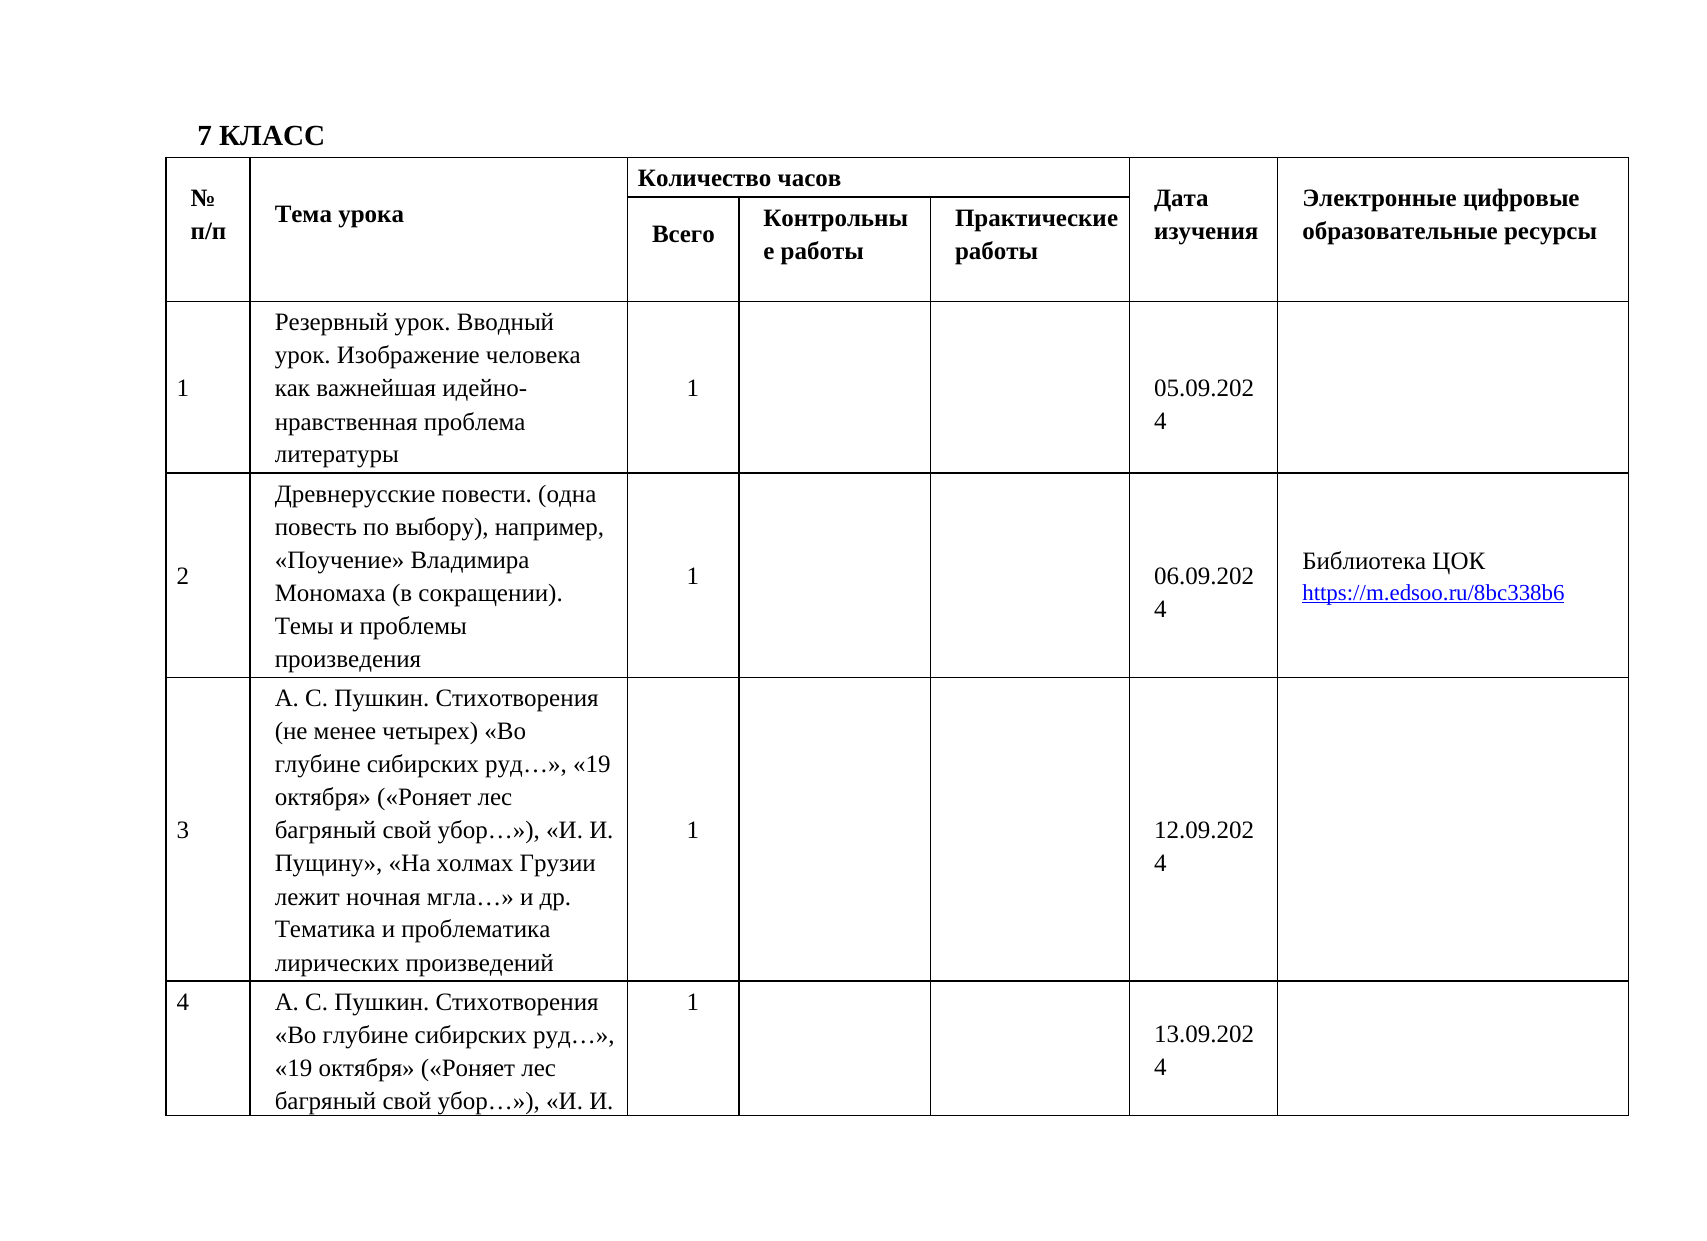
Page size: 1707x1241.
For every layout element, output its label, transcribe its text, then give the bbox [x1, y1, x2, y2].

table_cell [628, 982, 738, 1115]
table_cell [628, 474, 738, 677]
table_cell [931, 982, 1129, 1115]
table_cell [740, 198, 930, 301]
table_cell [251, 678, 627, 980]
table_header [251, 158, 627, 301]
text 7 КЛАСС [190, 118, 1618, 152]
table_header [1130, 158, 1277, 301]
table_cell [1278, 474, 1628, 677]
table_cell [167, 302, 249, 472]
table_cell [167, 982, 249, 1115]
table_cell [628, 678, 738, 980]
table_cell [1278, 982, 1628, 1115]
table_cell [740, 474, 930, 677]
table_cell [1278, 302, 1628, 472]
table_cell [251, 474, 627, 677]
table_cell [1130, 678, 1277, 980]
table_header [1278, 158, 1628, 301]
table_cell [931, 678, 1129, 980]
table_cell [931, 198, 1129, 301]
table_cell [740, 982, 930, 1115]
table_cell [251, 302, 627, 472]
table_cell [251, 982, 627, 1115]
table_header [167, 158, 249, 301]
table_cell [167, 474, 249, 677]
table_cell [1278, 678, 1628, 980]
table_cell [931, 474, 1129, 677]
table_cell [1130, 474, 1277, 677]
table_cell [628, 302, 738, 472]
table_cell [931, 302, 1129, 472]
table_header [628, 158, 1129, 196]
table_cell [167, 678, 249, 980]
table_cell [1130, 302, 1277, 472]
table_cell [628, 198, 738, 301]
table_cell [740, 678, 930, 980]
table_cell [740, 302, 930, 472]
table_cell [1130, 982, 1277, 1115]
